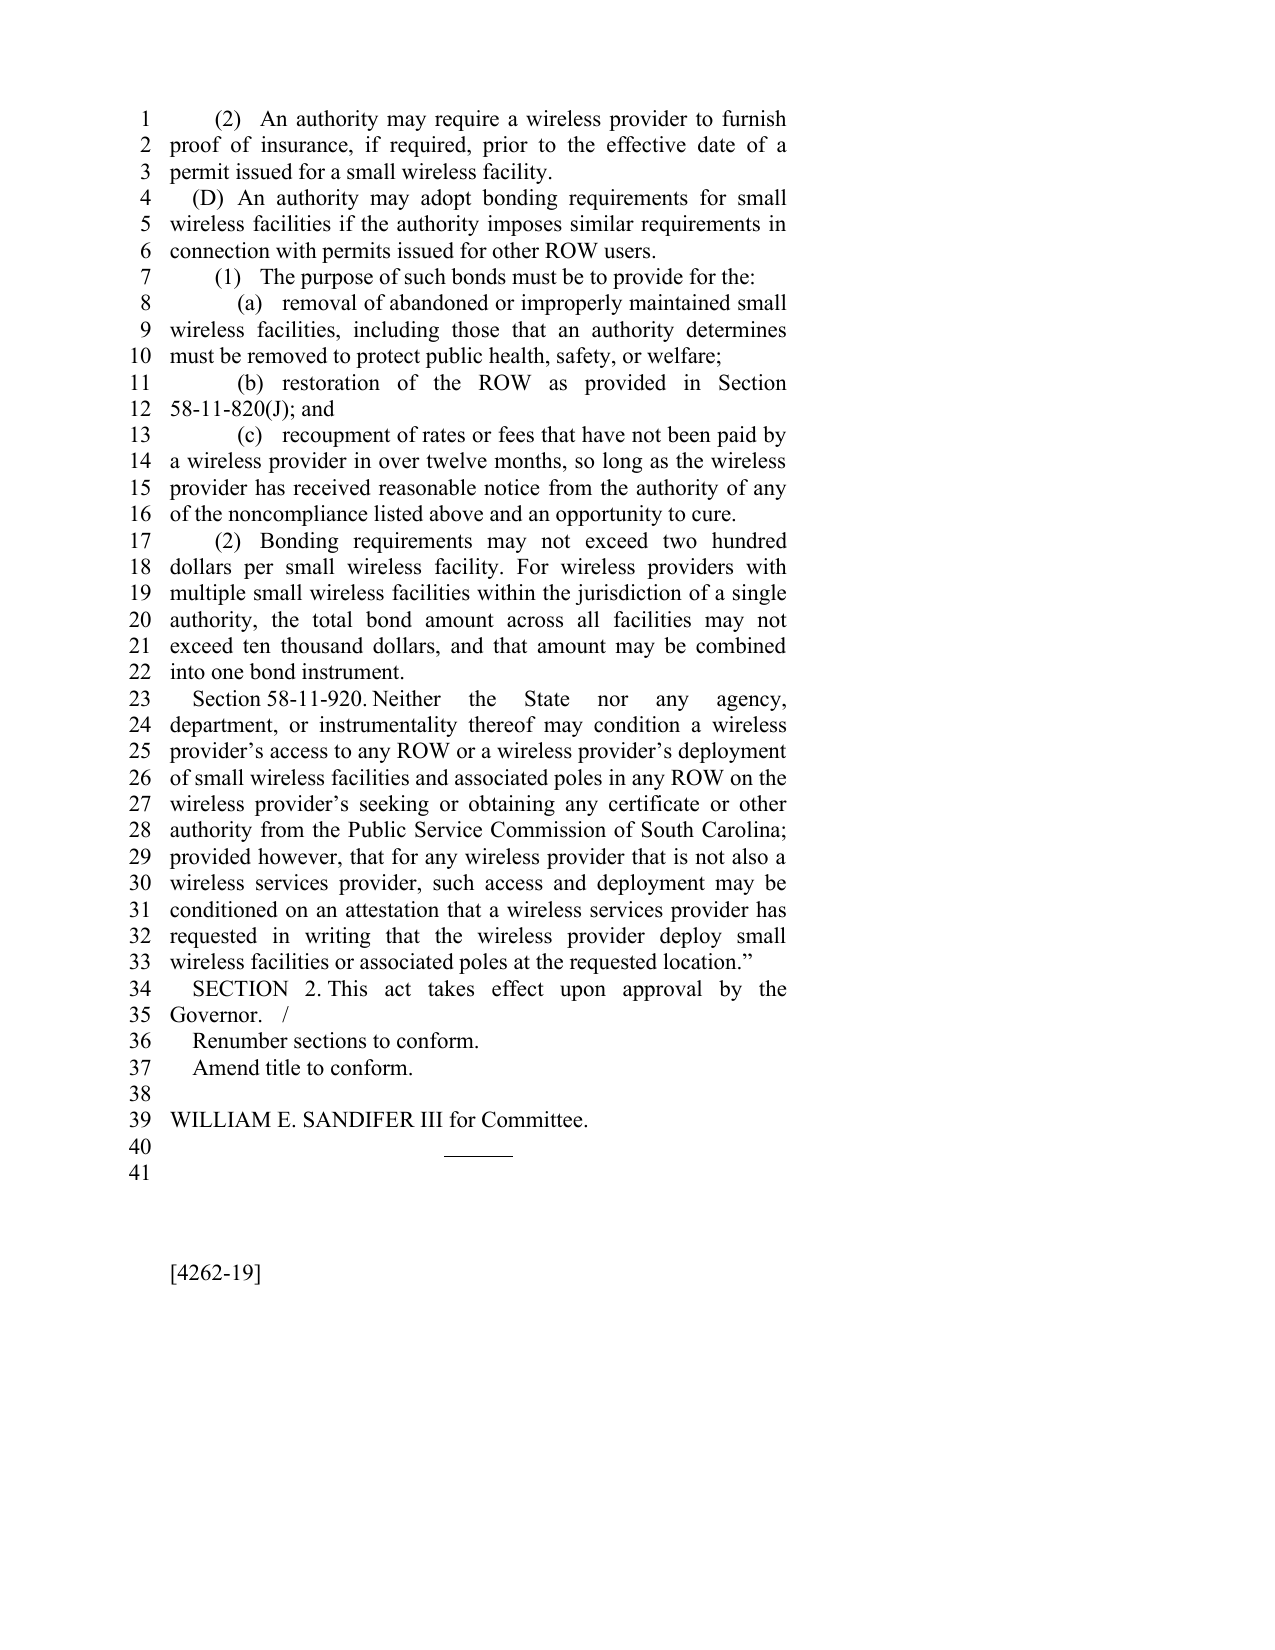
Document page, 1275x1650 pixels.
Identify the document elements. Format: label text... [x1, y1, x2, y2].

text (b) restoration of the ROW as provided in Section 58-11-820(J); and [169, 368, 787, 421]
text (2) An authority may require a wireless provider to furnish proof of insurance, if required, prior to the effective date of a permit issued for a small wireless facility. [169, 105, 787, 184]
text SECTION 2. This act takes effect upon approval by the Governor. / [169, 975, 787, 1027]
text WILLIAM E. SANDIFER III for Committee. [169, 1106, 787, 1133]
text (2) Bonding requirements may not exceed two hundred dollars per small wireless facility. For wireless providers with multiple small wireless facilities within the jurisdiction of a single authority, the total bond amount across all facilities may not exceed ten thousand dollars, and that amount may be combined into one bond instrument. [169, 527, 787, 685]
text (c) recoupment of rates or fees that have not been paid by a wireless provider in over twelve months, so long as the wireless provider has received reasonable notice from the authority of any of the noncompliance listed above and an opportunity to cure. [169, 421, 787, 527]
text (D) An authority may adopt bonding requirements for small wireless facilities if the authority imposes similar requirements in connection with permits issued for other ROW users. [169, 184, 787, 263]
text Renumber sections to conform. [169, 1027, 787, 1054]
text (a) removal of abandoned or improperly maintained small wireless facilities, including those that an authority determines must be removed to protect public health, safety, or welfare; [169, 289, 787, 368]
text Amend title to conform. [169, 1054, 787, 1080]
text Section 58-11-920. Neither the State nor any agency, department, or instrumentality thereof may condition a wireless provider’s access to any ROW or a wireless provider’s deployment of small wireless facilities and associated poles in any ROW on the wireless provider’s seeking or obtaining any certificate or other authority from the Public Service Commission of South Carolina; provided however, that for any wireless provider that is not also a wireless services provider, such access and deployment may be conditioned on an attestation that a wireless services provider has requested in writing that the wireless provider deploy small wireless facilities or associated poles at the requested location.” [169, 685, 787, 975]
text (1) The purpose of such bonds must be to provide for the: [169, 263, 787, 289]
